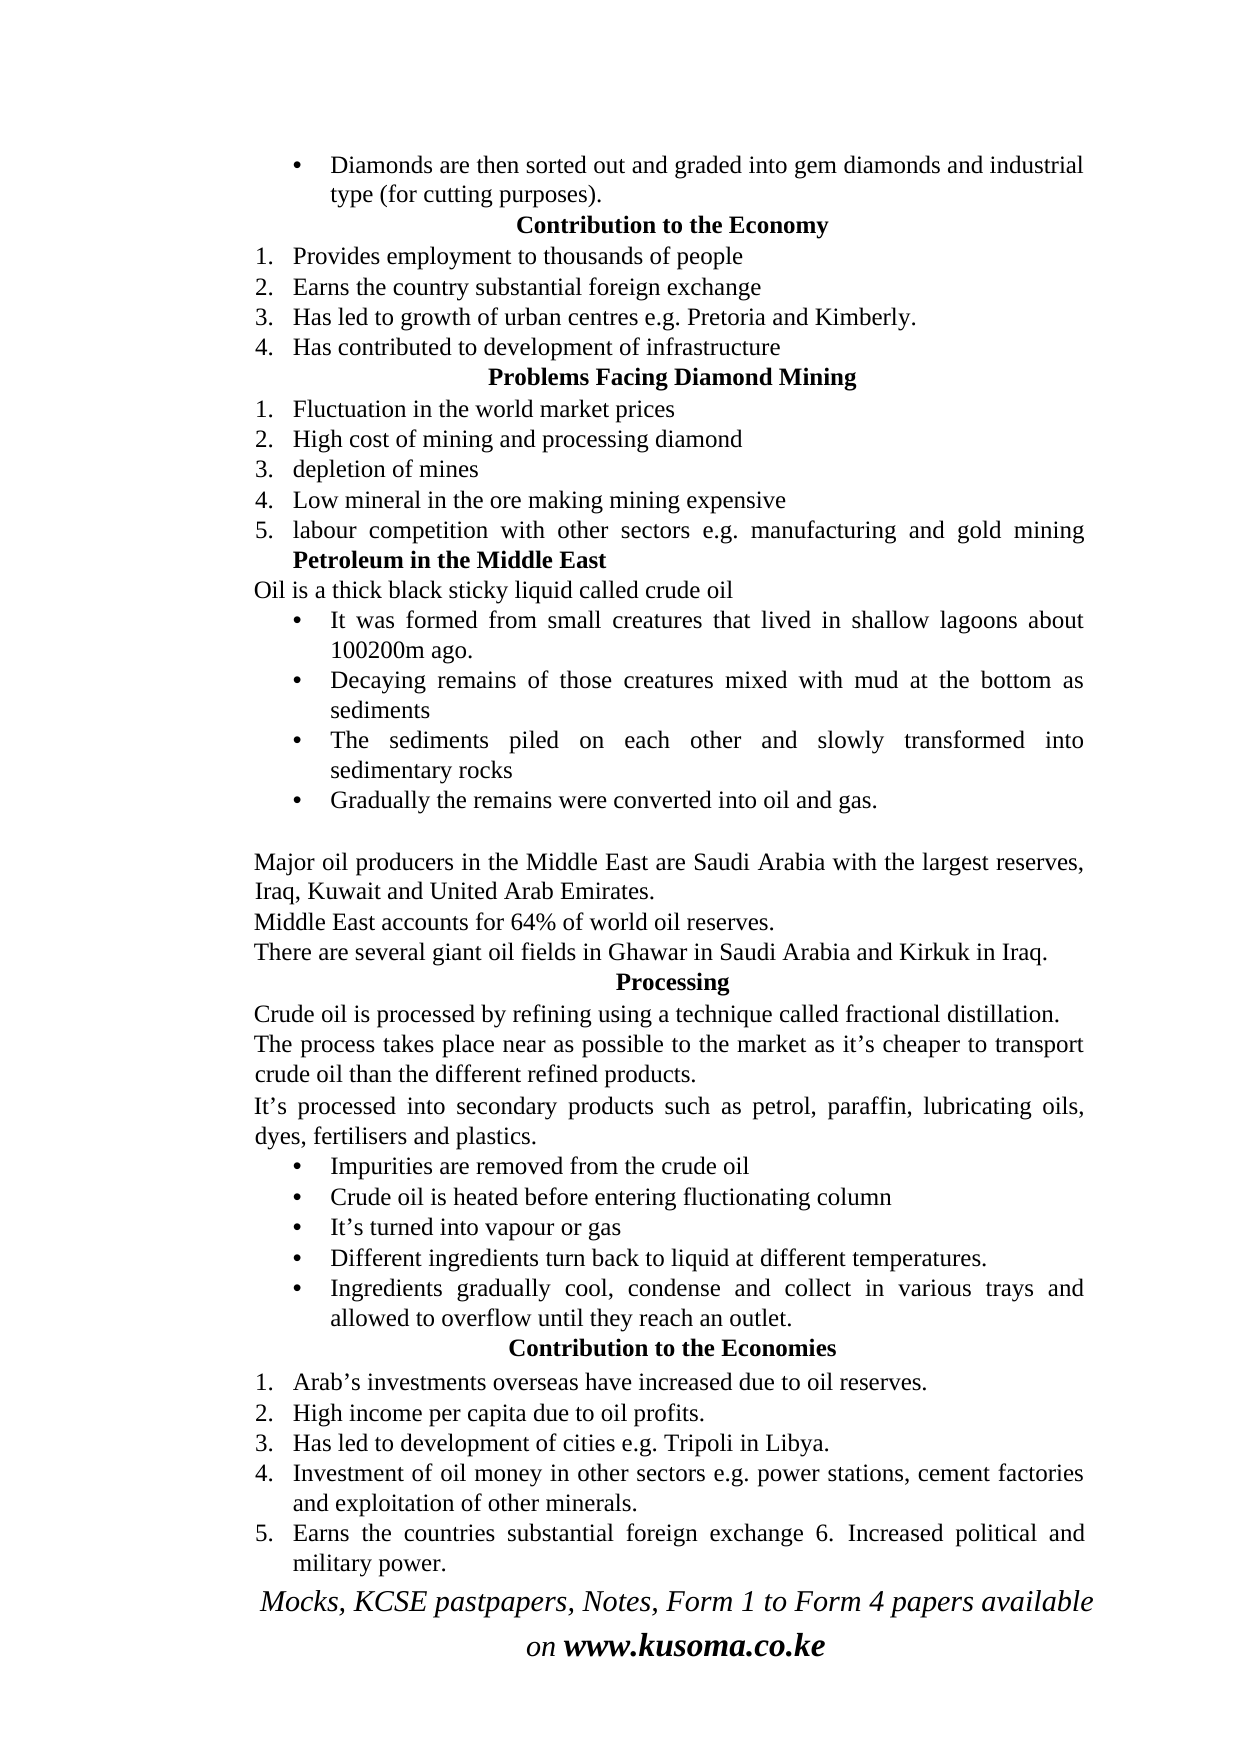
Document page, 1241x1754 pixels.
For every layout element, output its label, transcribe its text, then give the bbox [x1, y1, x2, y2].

list Investment of oil money in other sectors e.g. power stations, cement factories and exploitation of other minerals. [255, 1458, 1085, 1517]
list Diamonds are then sorted out and graded into gem diamonds and industrial type (for cutting purposes). [293, 150, 1085, 208]
list Has led to development of cities e.g. Tripoli in Libya. [255, 1428, 1085, 1457]
text Crude oil is processed by refining using a technique called fractional distillation. [253, 999, 1085, 1028]
list Crude oil is heated before entering fluctionating column [293, 1182, 1085, 1211]
list Impurities are removed from the crude oil [293, 1151, 1085, 1180]
list It’s turned into vapour or gas [293, 1212, 1085, 1241]
list depletion of mines [255, 454, 1085, 483]
list Different ingredients turn back to liquid at different temperatures. [293, 1243, 1085, 1271]
list Has contributed to development of infrastructure [255, 332, 1085, 361]
subtitle Problems Facing Diamond Mining [407, 362, 938, 391]
subtitle Contribution to the Economy [407, 210, 938, 238]
list Fluctuation in the world market prices [255, 394, 1085, 423]
list Earns the countries substantial foreign exchange 6. Increased political and military power. [255, 1518, 1085, 1577]
list Low mineral in the ore making mining expensive [255, 485, 1085, 514]
list Earns the country substantial foreign exchange [255, 272, 1085, 300]
text There are several giant oil fields in Ghawar in Saudi Arabia and Kirkuk in Iraq. [253, 937, 1085, 966]
subtitle Contribution to the Economies [407, 1333, 938, 1362]
list It was formed from small creatures that lived in shallow lagoons about 100200m ago. [293, 605, 1085, 664]
list Ingredients gradually cool, condense and collect in various trays and allowed to overflow until they reach an outlet. [293, 1273, 1085, 1331]
text Oil is a thick black sticky liquid called crude oil [253, 575, 1085, 604]
text The process takes place near as possible to the market as it’s cheaper to transport crude oil than the different refined products. [253, 1029, 1085, 1087]
list High cost of mining and processing diamond [255, 424, 1085, 453]
list The sediments piled on each other and slowly transformed into sedimentary rocks [293, 725, 1085, 784]
text Major oil producers in the Middle East are Saudi Arabia with the largest reserves, Iraq, Kuwait and United Arab Emirates. [253, 847, 1085, 905]
list High income per capita due to oil profits. [255, 1398, 1085, 1427]
list Provides employment to thousands of people [255, 241, 1085, 270]
list Has led to growth of urban centres e.g. Pretoria and Kimberly. [255, 302, 1085, 331]
list Decaying remains of those creatures mixed with mud at the bottom as sediments [293, 665, 1085, 724]
list Arab’s investments overseas have increased due to oil reserves. [255, 1367, 1085, 1396]
list Gradually the remains were converted into oil and gas. [293, 785, 1085, 814]
subtitle Processing [407, 967, 938, 996]
list labour competition with other sectors e.g. manufacturing and gold mining Petroleum in the Middle East [255, 515, 1085, 573]
text Middle East accounts for 64% of world oil reserves. [253, 907, 1085, 936]
text It’s processed into secondary products such as petrol, paraffin, lubricating oils, dyes, fertilisers and plastics. [253, 1091, 1085, 1150]
